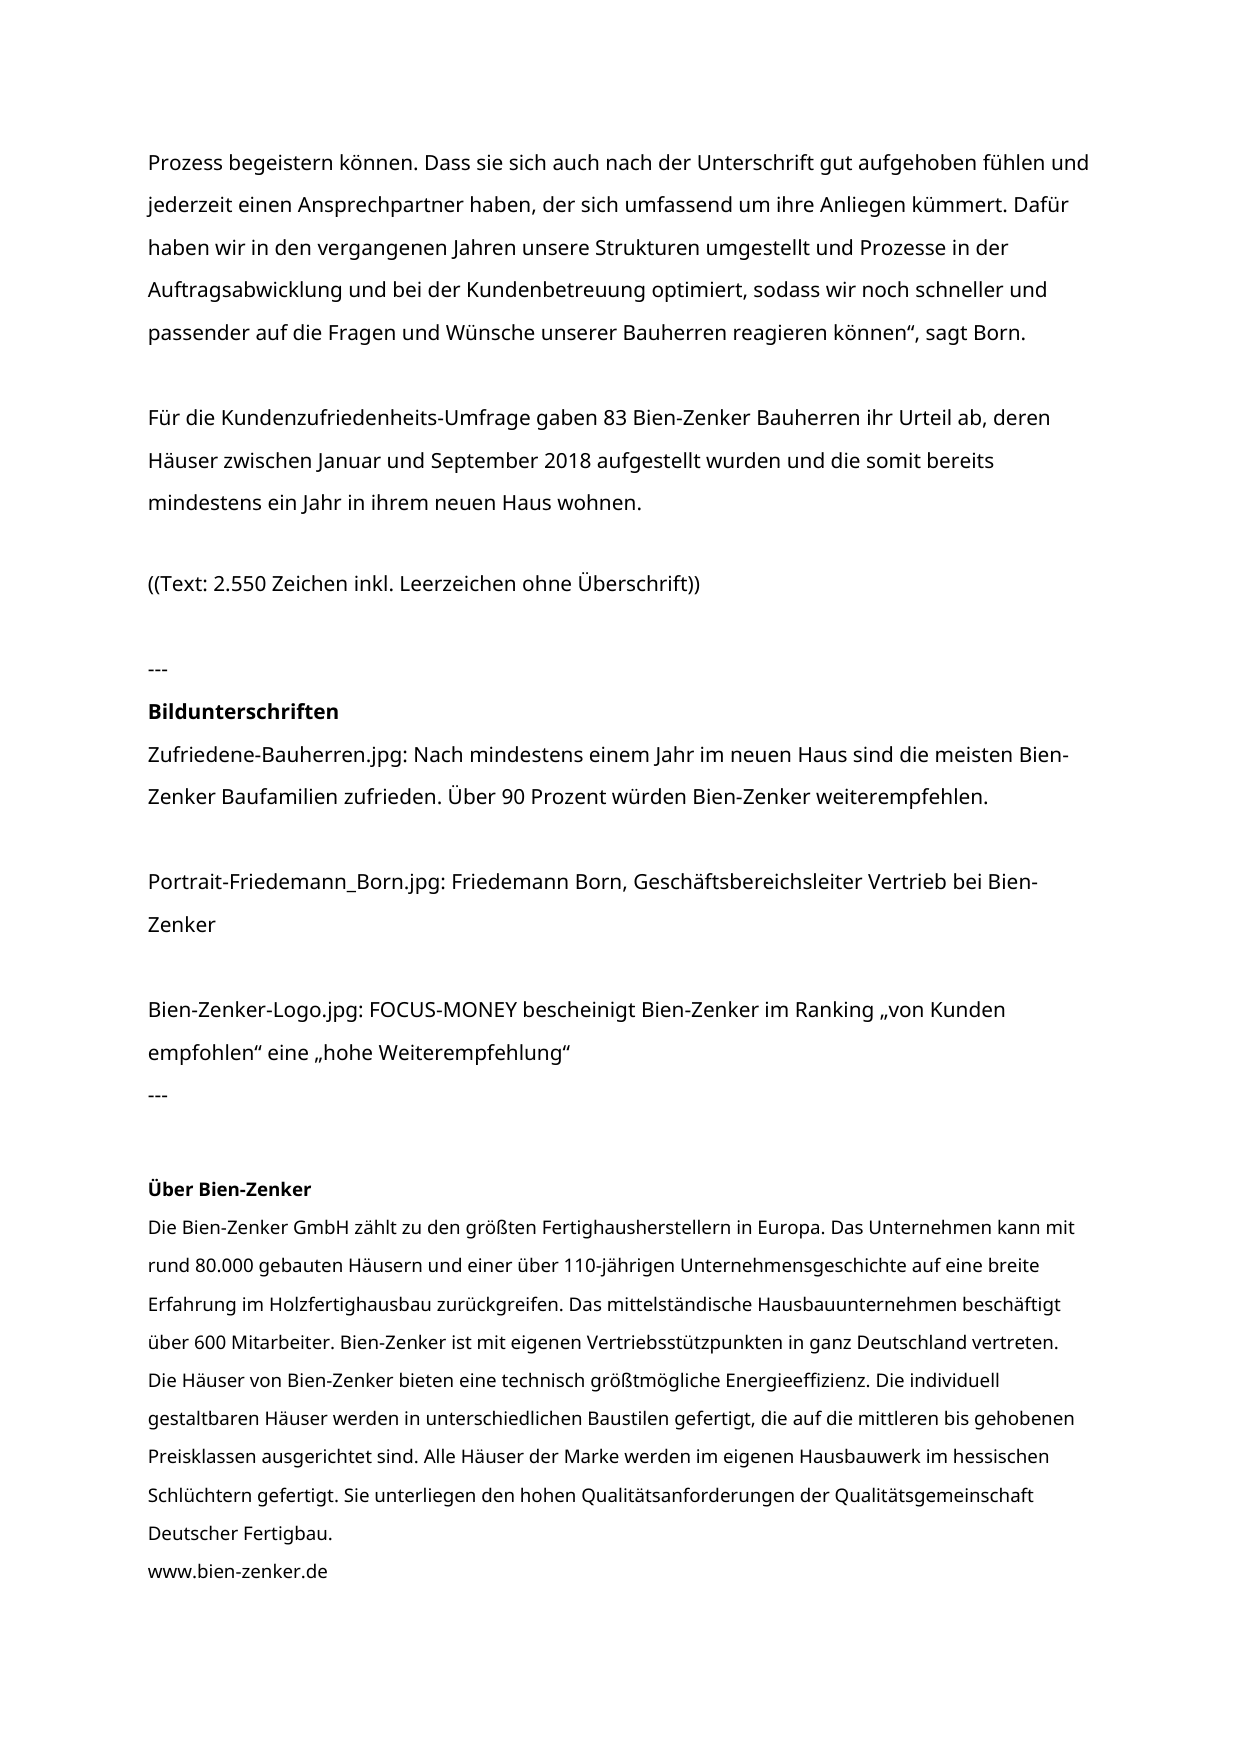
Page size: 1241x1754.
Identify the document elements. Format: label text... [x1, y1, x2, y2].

text Die Bien-Zenker GmbH zählt zu den größten Fertighausherstellern in Europa. Das Unternehmen kann mit rund 80.000 gebauten Häusern und einer über 110-jährigen Unternehmensgeschichte auf eine breite Erfahrung im Holzfertighausbau zurückgreifen. Das mittelständische Hausbauunternehmen beschäftigt über 600 Mitarbeiter. Bien-Zenker ist mit eigenen Vertriebsstützpunkten in ganz Deutschland vertreten. Die Häuser von Bien-Zenker bieten eine technisch größtmögliche Energieeffizienz. Die individuell gestaltbaren Häuser werden in unterschiedlichen Baustilen gefertigt, die auf die mittleren bis gehobenen Preisklassen ausgerichtet sind. Alle Häuser der Marke werden im eigenen Hausbauwerk im hessischen Schlüchtern gefertigt. Sie unterliegen den hohen Qualitätsanforderungen der Qualitätsgemeinschaft Deutscher Fertigbau. [148, 1214, 1093, 1546]
text Bildunterschriften [148, 697, 1093, 726]
text Zufriedene-Bauherren.jpg: Nach mindestens einem Jahr im neuen Haus sind die meisten Bien-Zenker Baufamilien zufrieden. Über 90 Prozent würden Bien-Zenker weiterempfehlen. [148, 740, 1093, 811]
text Über Bien-Zenker [148, 1176, 1093, 1202]
text ((Text: 2.550 Zeichen inkl. Leerzeichen ohne Überschrift)) [148, 569, 1093, 598]
text Portrait-Friedemann_Born.jpg: Friedemann Born, Geschäftsbereichsleiter Vertrieb bei Bien-Zenker [148, 867, 1093, 938]
text Bien-Zenker-Logo.jpg: FOCUS-MONEY bescheinigt Bien-Zenker im Ranking „von Kunden empfohlen“ eine „hohe Weiterempfehlung“ [148, 995, 1093, 1066]
text www.bien-zenker.de [148, 1558, 1093, 1584]
text Für die Kundenzufriedenheits-Umfrage gaben 83 Bien-Zenker Bauherren ihr Urteil ab, deren Häuser zwischen Januar und September 2018 aufgestellt wurden und die somit bereits mindestens ein Jahr in ihrem neuen Haus wohnen. [148, 403, 1093, 517]
text --- [148, 654, 1093, 683]
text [148, 148, 1093, 346]
text --- [148, 1081, 1093, 1109]
